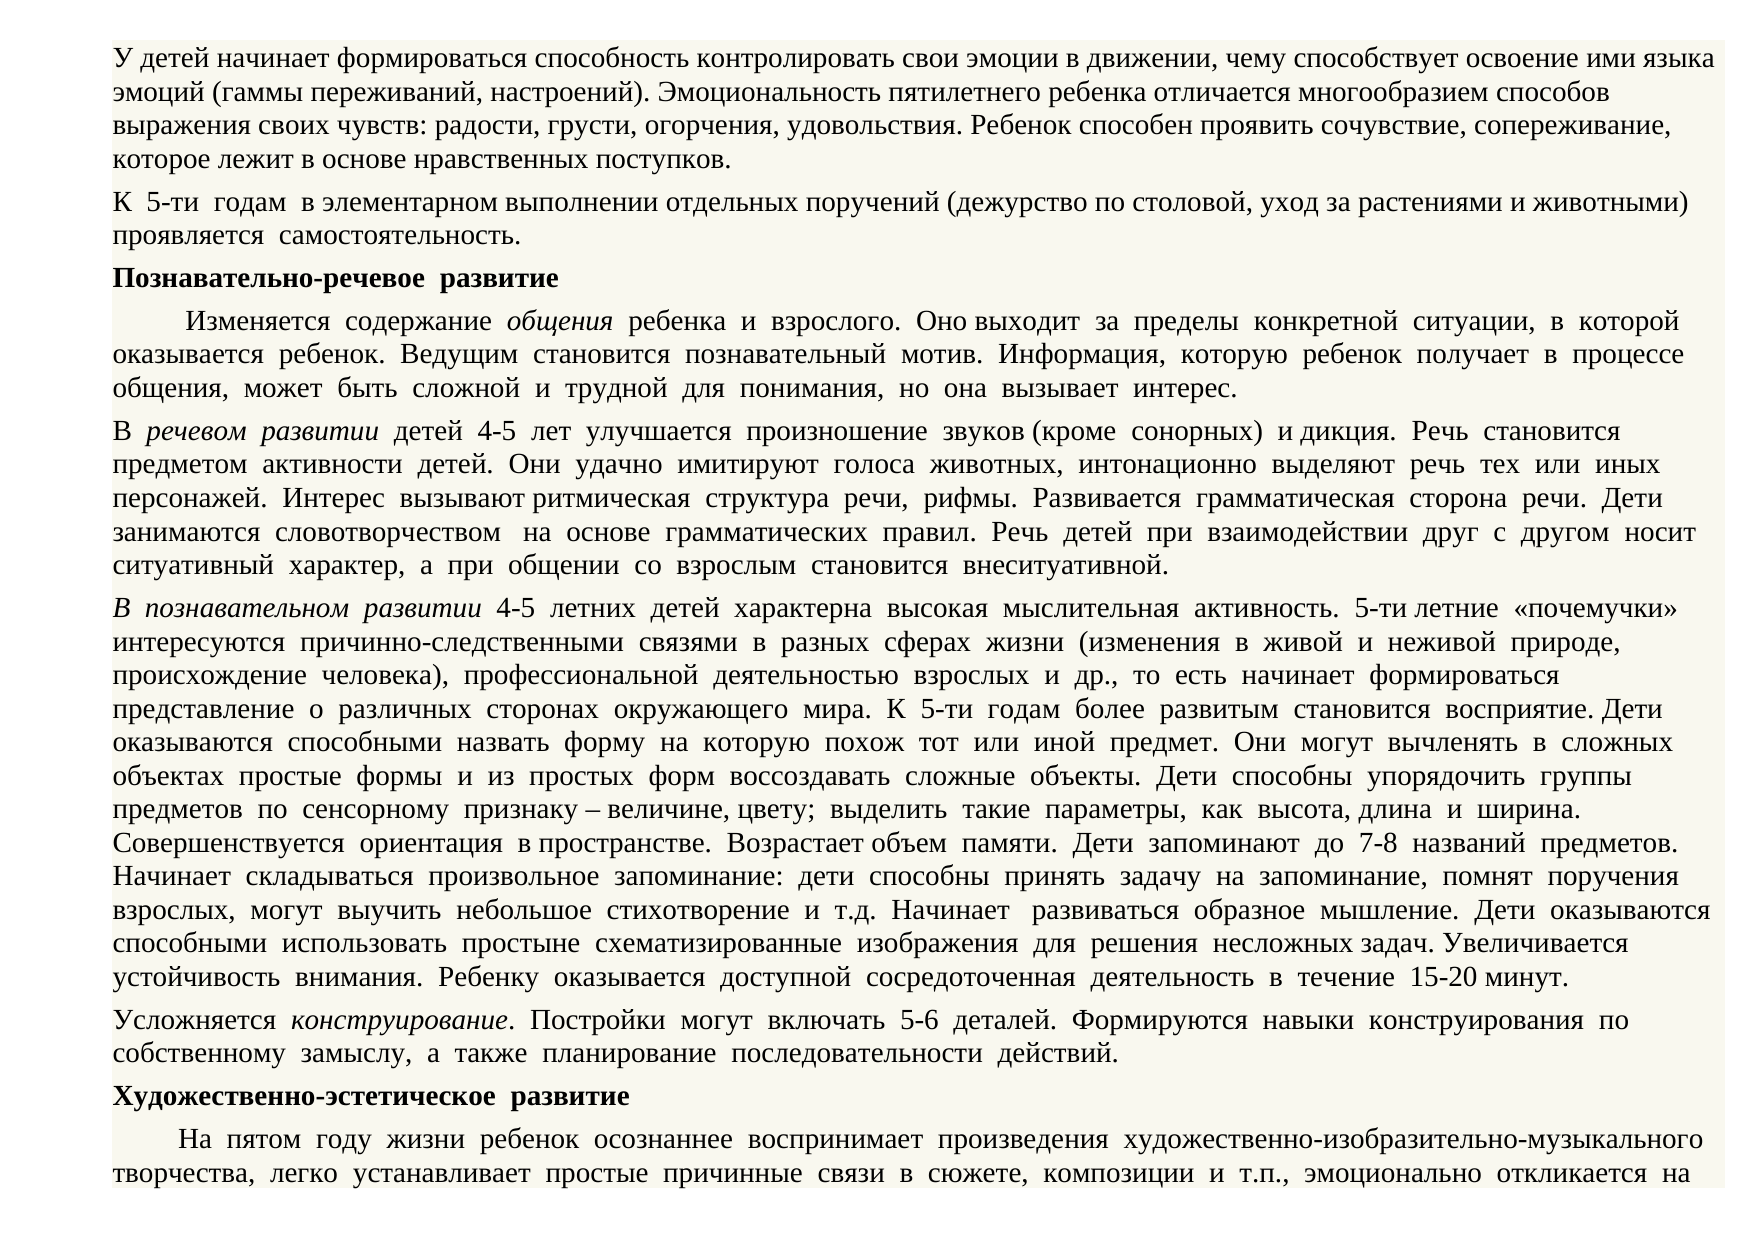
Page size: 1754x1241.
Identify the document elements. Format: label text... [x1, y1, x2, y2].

text Изменяется содержание общения ребенка и взрослого. Оно выходит за пределы конкретной ситуации, в которой оказывается ребенок. Ведущим становится познавательный мотив. Информация, которую ребенок получает в процессе общения, может быть сложной и трудной для понимания, но она вызывает интерес. [112, 303, 1725, 404]
text Познавательно-речевое развитие [112, 260, 1725, 294]
text В познавательном развитии 4-5 летних детей характерна высокая мыслительная активность. 5-ти летние «почемучки» интересуются причинно-следственными связями в разных сферах жизни (изменения в живой и неживой природе, происхождение человека), профессиональной деятельностью взрослых и др., то есть начинает формироваться представление о различных сторонах окружающего мира. К 5-ти годам более развитым становится восприятие. Дети оказываются способными назвать форму на которую похож тот или иной предмет. Они могут вычленять в сложных объектах простые формы и из простых форм воссоздавать сложные объекты. Дети способны упорядочить группы предметов по сенсорному признаку – величине, цвету; выделить такие параметры, как высота, длина и ширина. Совершенствуется ориентация в пространстве. Возрастает объем памяти. Дети запоминают до 7-8 названий предметов. Начинает складываться произвольное запоминание: дети способны принять задачу на запоминание, помнят поручения взрослых, могут выучить небольшое стихотворение и т.д. Начинает развиваться образное мышление. Дети оказываются способными использовать простыне схематизированные изображения для решения несложных задач. Увеличивается устойчивость внимания. Ребенку оказывается доступной сосредоточенная деятельность в течение 15-20 минут. [112, 590, 1725, 993]
text В речевом развитии детей 4-5 лет улучшается произношение звуков (кроме сонорных) и дикция. Речь становится предметом активности детей. Они удачно имитируют голоса животных, интонационно выделяют речь тех или иных персонажей. Интерес вызывают ритмическая структура речи, рифмы. Развивается грамматическая сторона речи. Дети занимаются словотворчеством на основе грамматических правил. Речь детей при взаимодействии друг с другом носит ситуативный характер, а при общении со взрослым становится внеситуативной. [112, 413, 1725, 581]
text К 5-ти годам в элементарном выполнении отдельных поручений (дежурство по столовой, уход за растениями и животными) проявляется самостоятельность. [112, 184, 1725, 251]
text Усложняется конструирование. Постройки могут включать 5-6 деталей. Формируются навыки конструирования по собственному замыслу, а также планирование последовательности действий. [112, 1002, 1725, 1069]
text Художественно-эстетическое развитие [112, 1078, 1725, 1112]
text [112, 1121, 1725, 1188]
text У детей начинает формироваться способность контролировать свои эмоции в движении, чему способствует освоение ими языка эмоций (гаммы переживаний, настроений). Эмоциональность пятилетнего ребенка отличается многообразием способов выражения своих чувств: радости, грусти, огорчения, удовольствия. Ребенок способен проявить сочувствие, сопереживание, которое лежит в основе нравственных поступков. [112, 40, 1725, 174]
